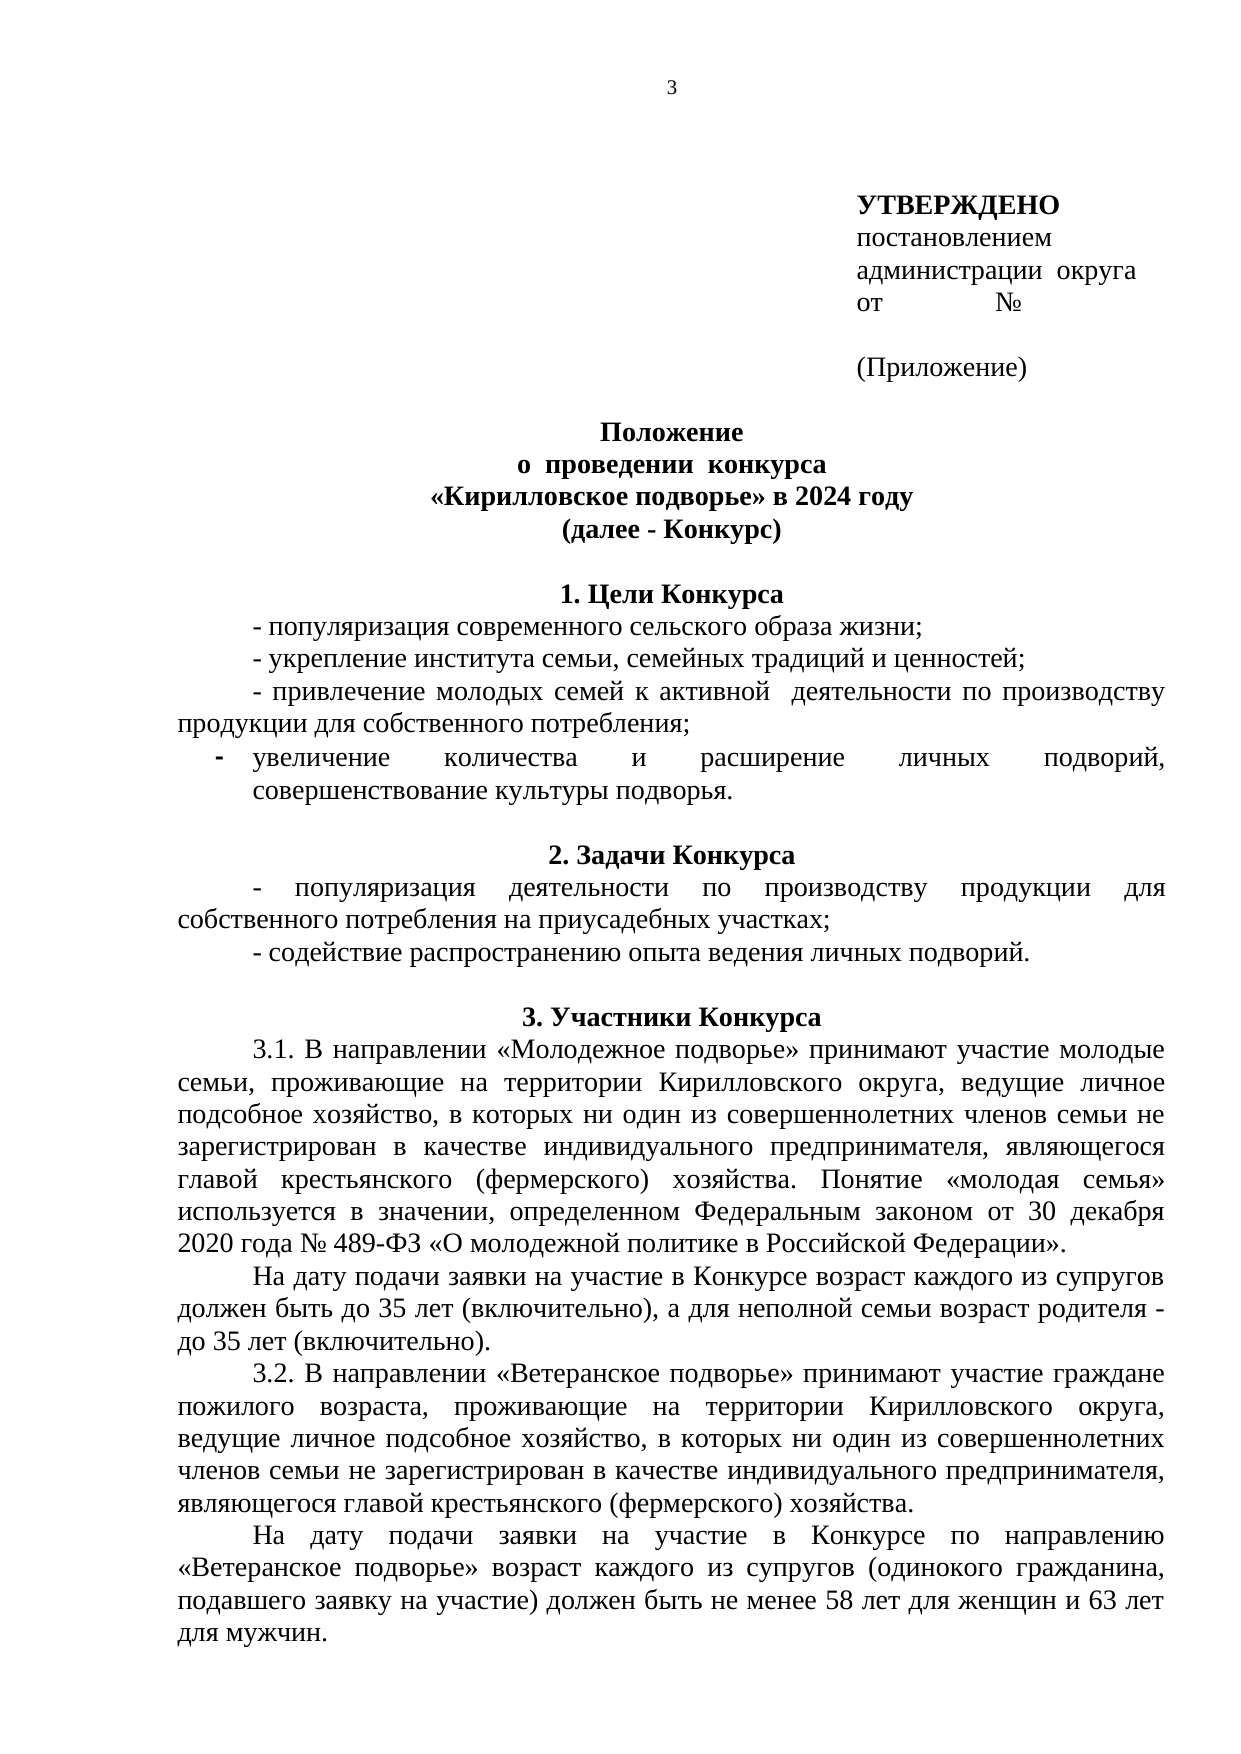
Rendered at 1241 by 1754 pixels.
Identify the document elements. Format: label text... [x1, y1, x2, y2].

text - содействие распространению опыта ведения личных подворий. [177, 935, 1166, 967]
text (Приложение) [856, 350, 1166, 382]
list увеличение количества и расширение личных подворий, совершенствование культуры подворья. [215, 739, 1166, 805]
text «Кирилловское подворье» в 2024 году [177, 479, 1166, 512]
text На дату подачи заявки на участие в Конкурсе возраст каждого из супругов должен быть до 35 лет (включительно), а для неполной семьи возраст родителя - до 35 лет (включительно). [177, 1259, 1166, 1356]
text от № [856, 285, 1166, 317]
text 3.1. В направлении «Молодежное подворье» принимают участие молодые семьи, проживающие на территории Кирилловского округа, ведущие личное подсобное хозяйство, в которых ни один из совершеннолетних членов семьи не зарегистрирован в качестве индивидуального предпринимателя, являющегося главой крестьянского (фермерского) хозяйства. Понятие «молодая семья» используется в значении, определенном Федеральным законом от 30 декабря 2020 года № 489-ФЗ «О молодежной политике в Российской Федерации». [177, 1032, 1166, 1259]
text УТВЕРЖДЕНО [856, 188, 1166, 220]
text постановлением [856, 220, 1166, 253]
text 2. Задачи Конкурса [177, 838, 1166, 870]
text 3.2. В направлении «Ветеранское подворье» принимают участие граждане пожилого возраста, проживающие на территории Кирилловского округа, ведущие личное подсобное хозяйство, в которых ни один из совершеннолетних членов семьи не зарегистрирован в качестве индивидуального предпринимателя, являющегося главой крестьянского (фермерского) хозяйства. [177, 1356, 1166, 1518]
text (далее - Конкурс) [177, 512, 1166, 544]
text - укрепление института семьи, семейных традиций и ценностей; [177, 641, 1166, 674]
text Положение [177, 415, 1166, 447]
text - популяризация деятельности по производству продукции для собственного потребления на приусадебных участках; [177, 870, 1166, 935]
text администрации округа [856, 253, 1166, 285]
text 1. Цели Конкурса [177, 577, 1166, 609]
text - популяризация современного сельского образа жизни; [177, 609, 1166, 641]
text о проведении конкурса [177, 447, 1166, 479]
text - привлечение молодых семей к активной деятельности по производству продукции для собственного потребления; [177, 674, 1166, 739]
text На дату подачи заявки на участие в Конкурсе по направлению «Ветеранское подворье» возраст каждого из супругов (одинокого гражданина, подавшего заявку на участие) должен быть не менее 58 лет для женщин и 63 лет для мужчин. [177, 1518, 1166, 1648]
text 3. Участники Конкурса [177, 1000, 1166, 1032]
